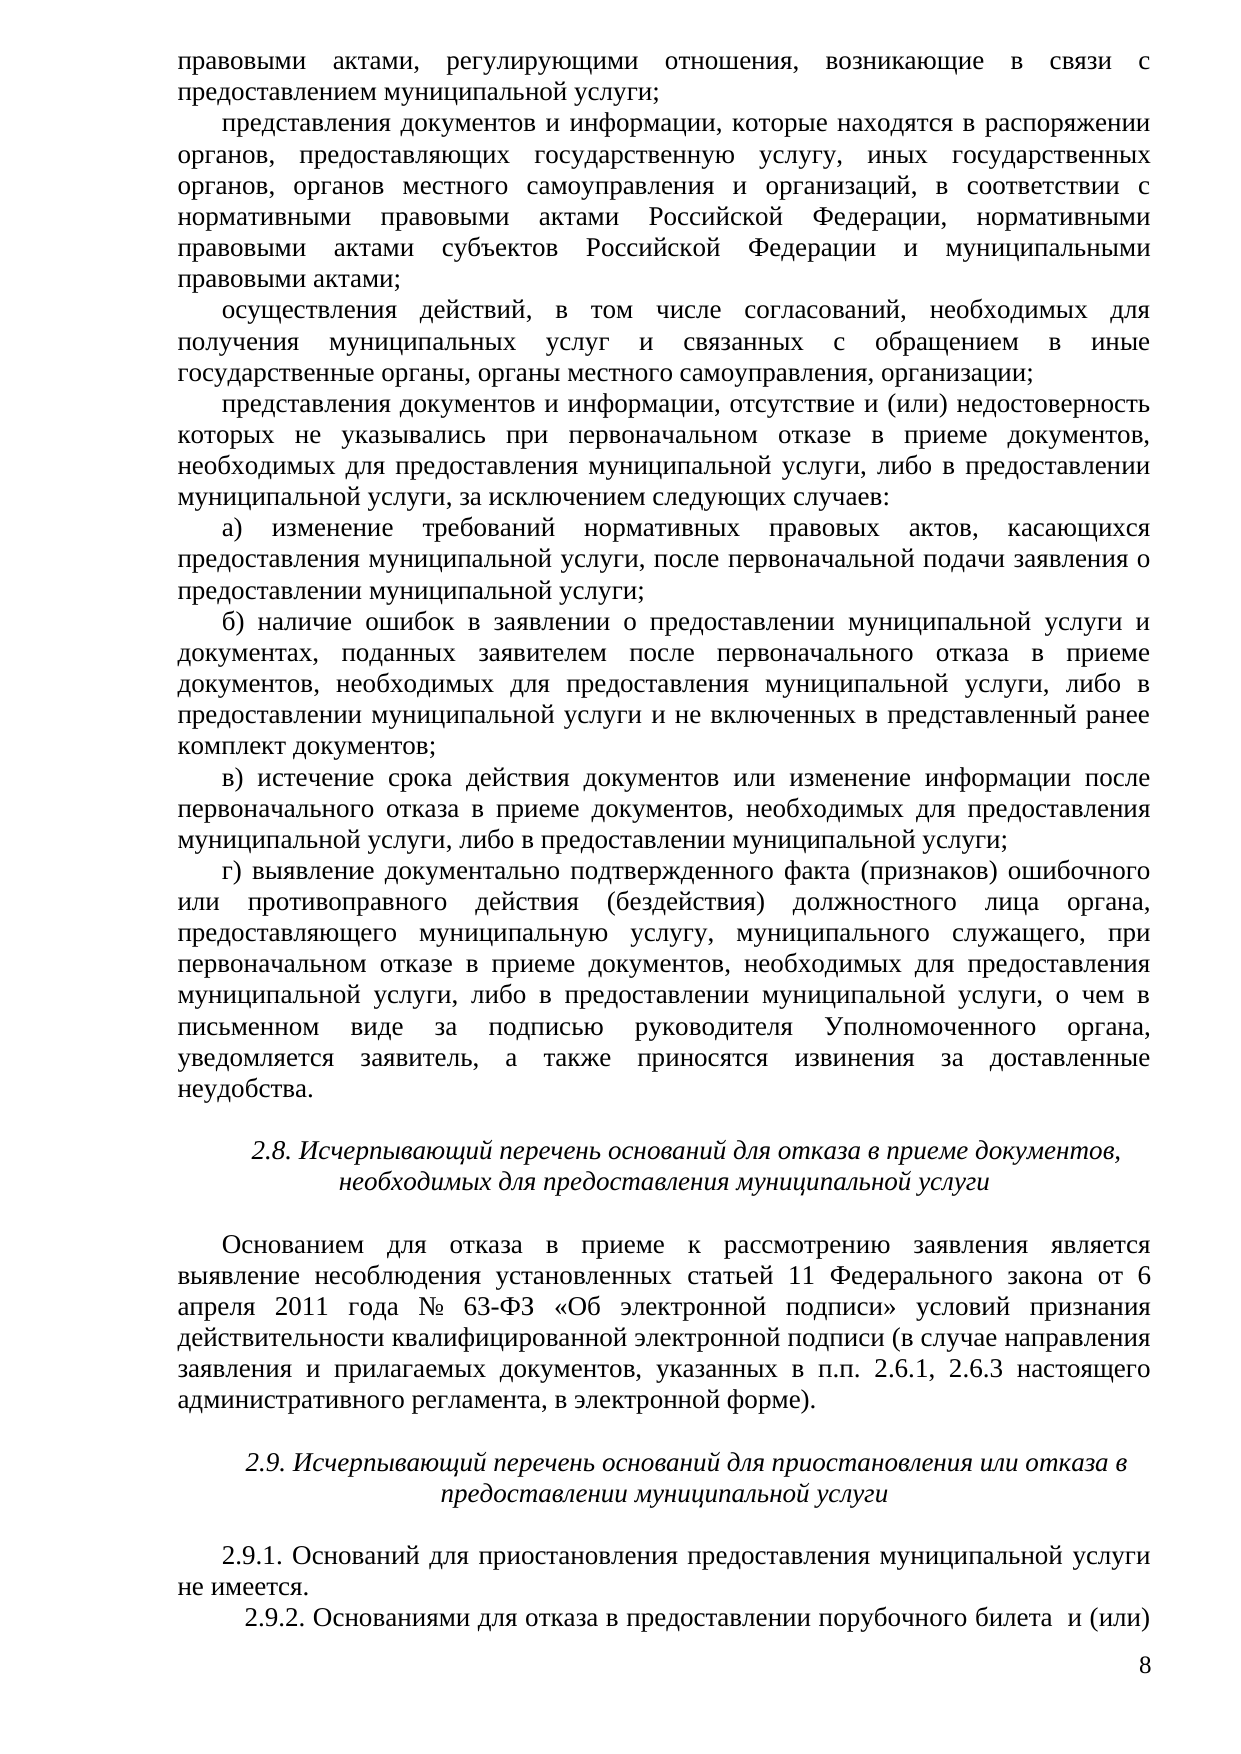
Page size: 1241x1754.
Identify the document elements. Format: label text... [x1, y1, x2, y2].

text 2.9.1. Оснований для приостановления предоставления муниципальной услуги не имеется. [177, 1539, 1152, 1602]
text представления документов и информации, отсутствие и (или) недостоверность которых не указывались при первоначальном отказе в приеме документов, необходимых для предоставления муниципальной услуги, либо в предоставлении муниципальной услуги, за исключением следующих случаев: [177, 387, 1152, 511]
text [177, 1602, 1152, 1633]
subtitle 2.9. Исчерпывающий перечень оснований для приостановления или отказа в предоставлении муниципальной услуги [177, 1446, 1152, 1508]
text в) истечение срока действия документов или изменение информации после первоначального отказа в приеме документов, необходимых для предоставления муниципальной услуги, либо в предоставлении муниципальной услуги; [177, 761, 1152, 854]
text г) выявление документально подтвержденного факта (признаков) ошибочного или противоправного действия (бездействия) должностного лица органа, предоставляющего муниципальную услугу, муниципального служащего, при первоначальном отказе в приеме документов, необходимых для предоставления муниципальной услуги, либо в предоставлении муниципальной услуги, о чем в письменном виде за подписью руководителя Уполномоченного органа, уведомляется заявитель, а также приносятся извинения за доставленные неудобства. [177, 854, 1152, 1103]
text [177, 44, 1152, 107]
text а) изменение требований нормативных правовых актов, касающихся предоставления муниципальной услуги, после первоначальной подачи заявления о предоставлении муниципальной услуги; [177, 511, 1152, 605]
text представления документов и информации, которые находятся в распоряжении органов, предоставляющих государственную услугу, иных государственных органов, органов местного самоуправления и организаций, в соответствии с нормативными правовыми актами Российской Федерации, нормативными правовыми актами субъектов Российской Федерации и муниципальными правовыми актами; [177, 107, 1152, 293]
text осуществления действий, в том числе согласований, необходимых для получения муниципальных услуг и связанных с обращением в иные государственные органы, органы местного самоуправления, организации; [177, 293, 1152, 387]
subtitle 2.8. Исчерпывающий перечень оснований для отказа в приеме документов, необходимых для предоставления муниципальной услуги [177, 1134, 1152, 1197]
text б) наличие ошибок в заявлении о предоставлении муниципальной услуги и документах, поданных заявителем после первоначального отказа в приеме документов, необходимых для предоставления муниципальной услуги, либо в предоставлении муниципальной услуги и не включенных в представленный ранее комплект документов; [177, 605, 1152, 761]
text Основанием для отказа в приеме к рассмотрению заявления является выявление несоблюдения установленных статьей 11 Федерального закона от 6 апреля 2011 года № 63-ФЗ «Об электронной подписи» условий признания действительности квалифицированной электронной подписи (в случае направления заявления и прилагаемых документов, указанных в п.п. 2.6.1, 2.6.3 настоящего административного регламента, в электронной форме). [177, 1228, 1152, 1415]
